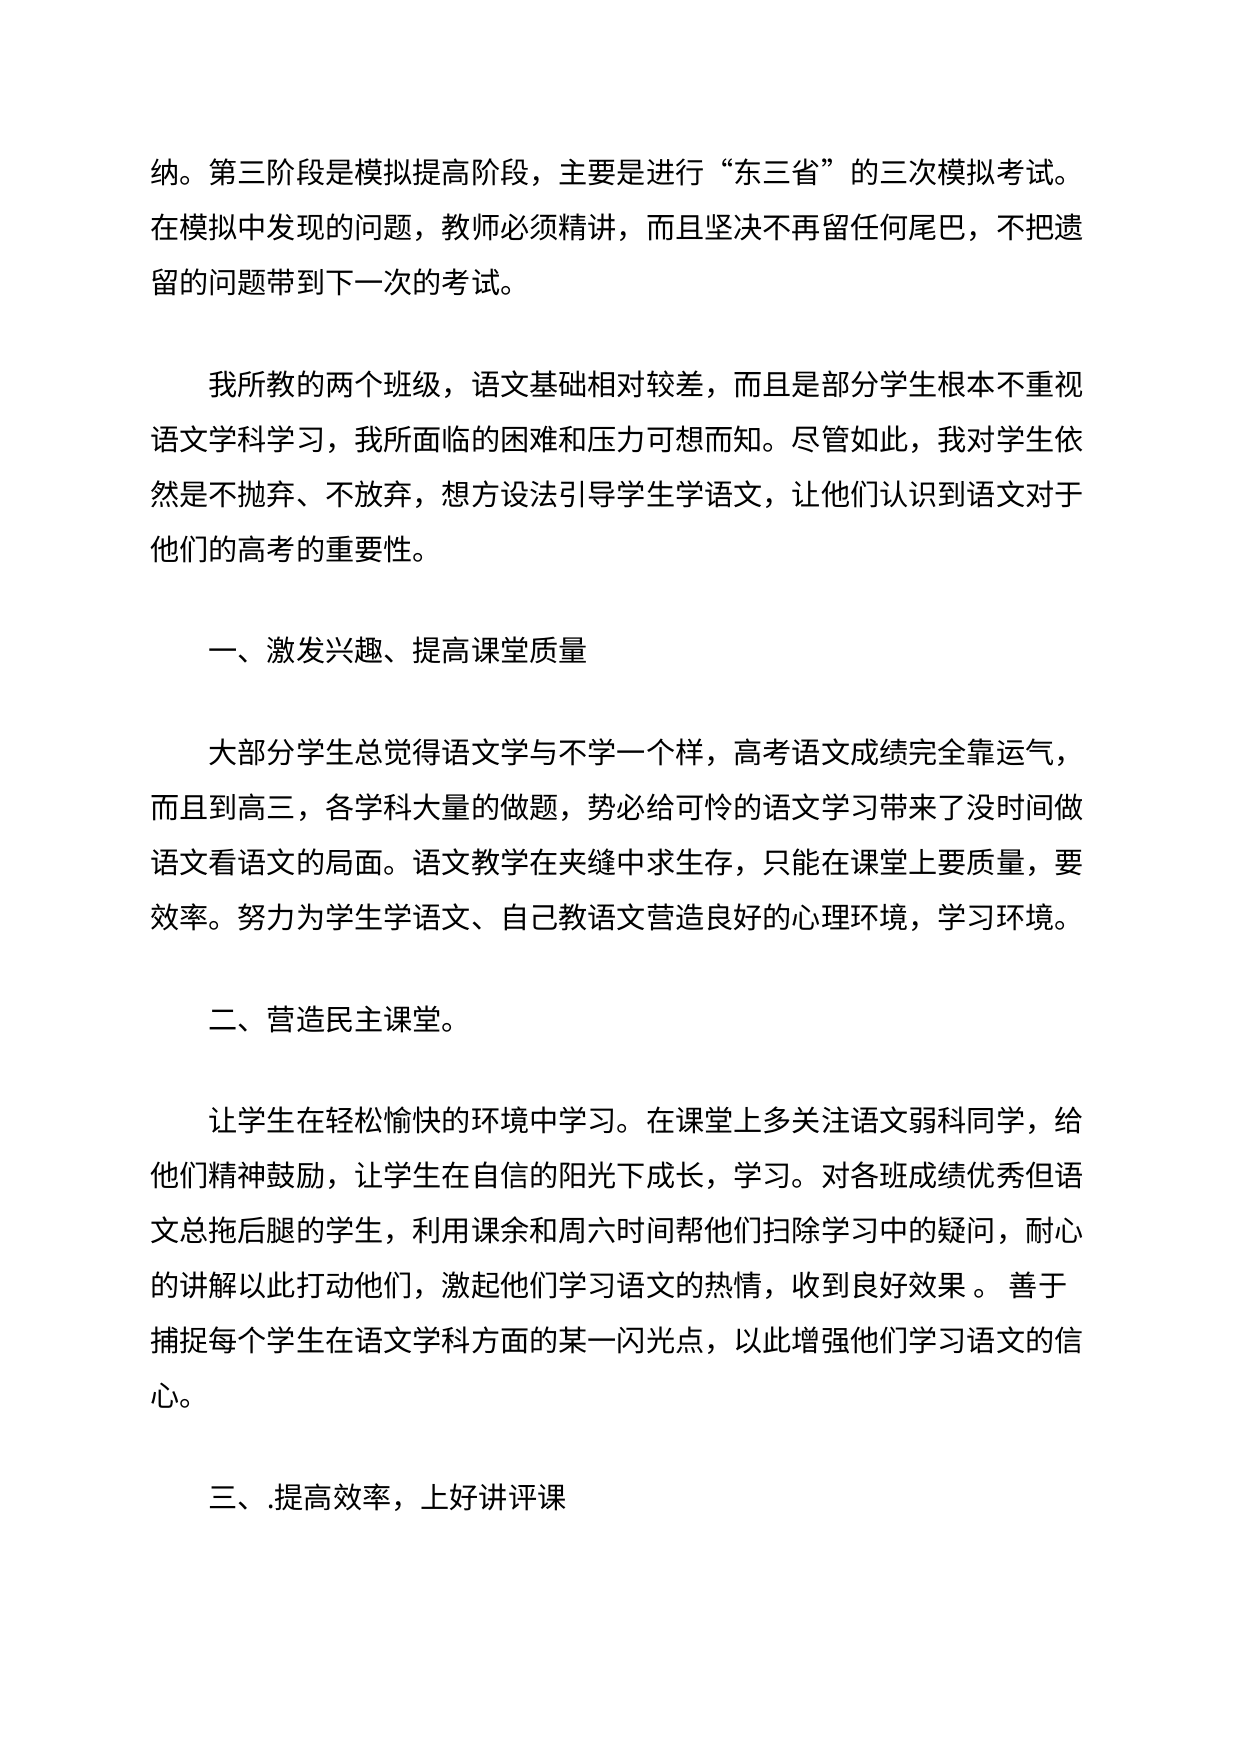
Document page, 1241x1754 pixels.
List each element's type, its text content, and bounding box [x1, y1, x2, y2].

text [150, 150, 1090, 302]
text 大部分学生总觉得语文学与不学一个样，高考语文成绩完全靠运气，而且到高三，各学科大量的做题，势必给可怜的语文学习带来了没时间做语文看语文的局面。语文教学在夹缝中求生存，只能在课堂上要质量，要效率。努力为学生学语文、自己教语文营造良好的心理环境，学习环境。 [150, 730, 1090, 937]
text 二、营造民主课堂。 [150, 996, 1090, 1038]
text 让学生在轻松愉快的环境中学习。在课堂上多关注语文弱科同学，给他们精神鼓励，让学生在自信的阳光下成长，学习。对各班成绩优秀但语文总拖后腿的学生，利用课余和周六时间帮他们扫除学习中的疑问，耐心的讲解以此打动他们，激起他们学习语文的热情，收到良好效果 。 善于捕捉每个学生在语文学科方面的某一闪光点，以此增强他们学习语文的信心。 [150, 1098, 1090, 1415]
text 三、.提高效率，上好讲评课 [150, 1474, 1090, 1517]
text 一、激发兴趣、提高课堂质量 [150, 628, 1090, 670]
text 我所教的两个班级，语文基础相对较差，而且是部分学生根本不重视语文学科学习，我所面临的困难和压力可想而知。尽管如此，我对学生依然是不抛弃、不放弃，想方设法引导学生学语文，让他们认识到语文对于他们的高考的重要性。 [150, 362, 1090, 568]
